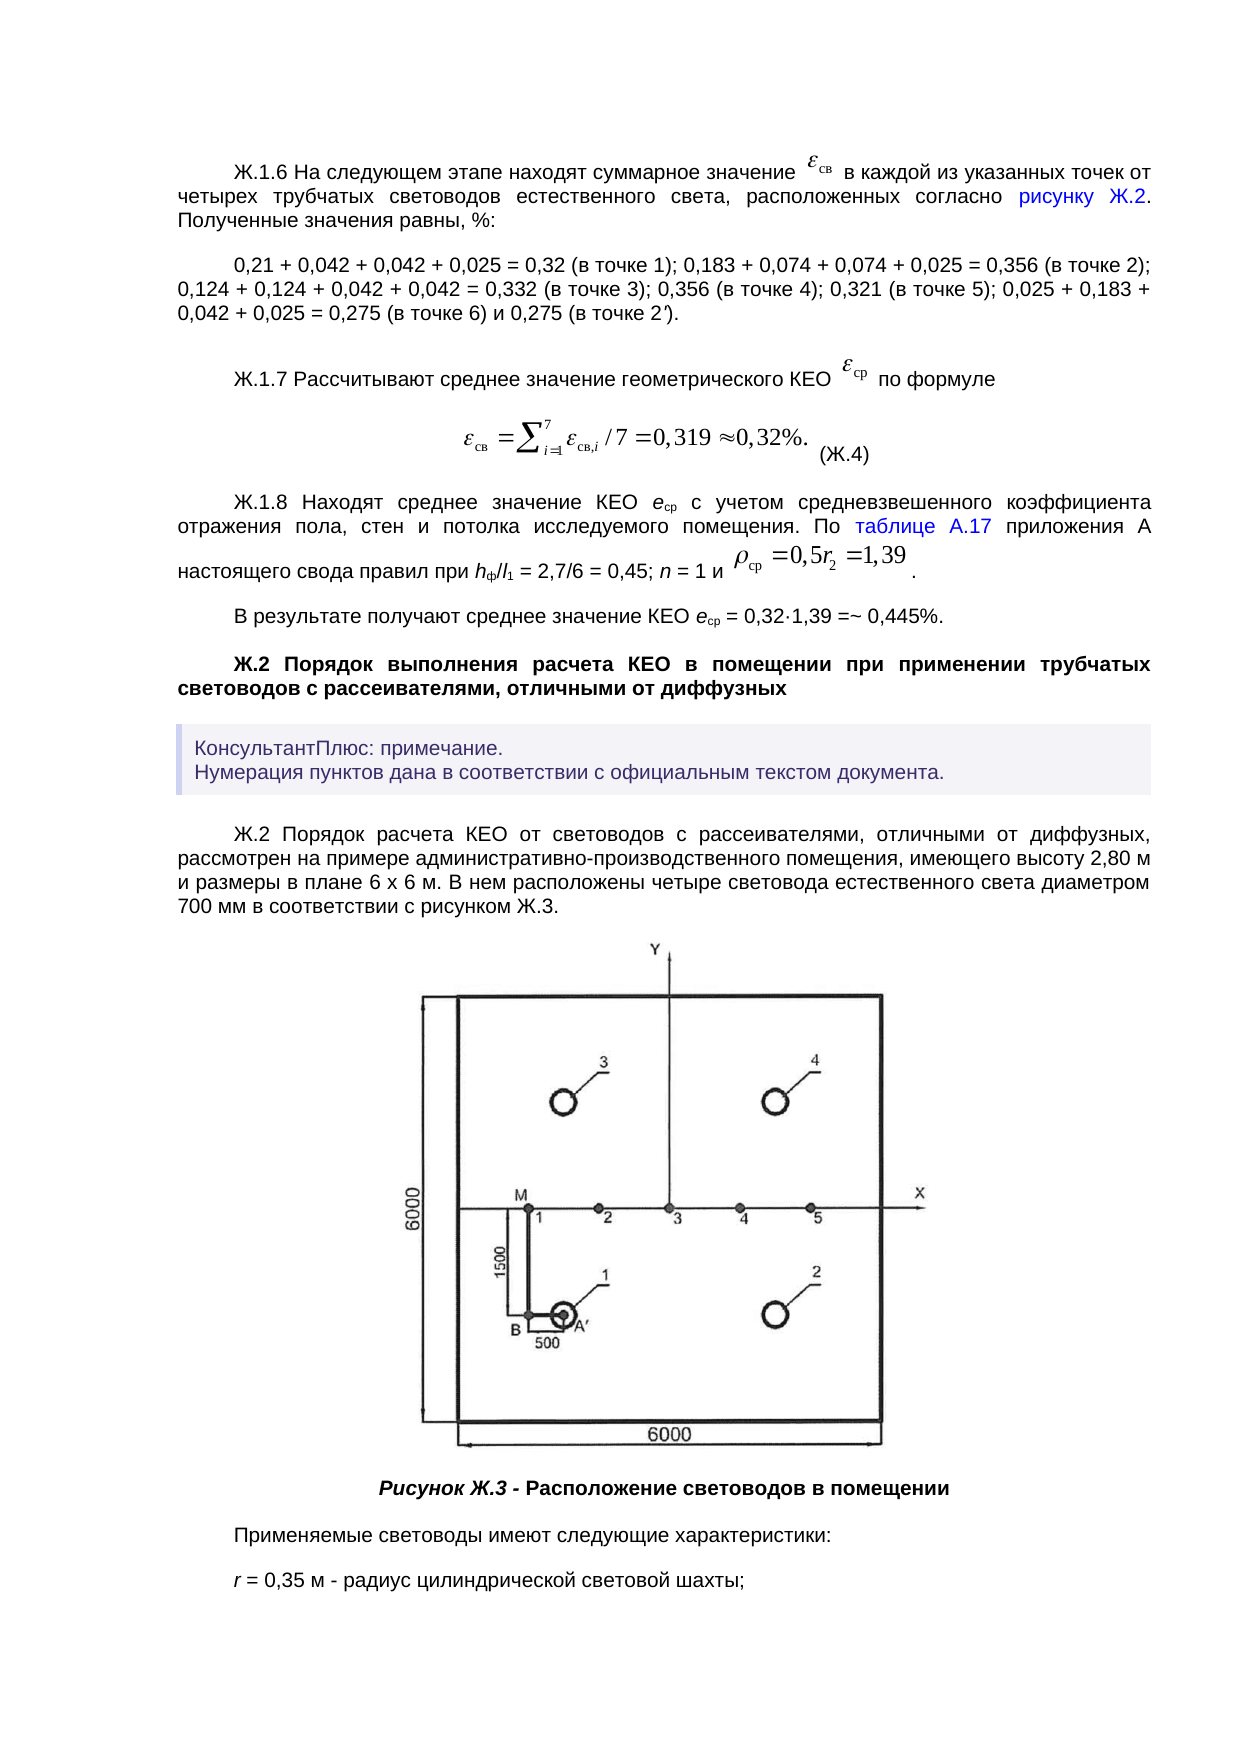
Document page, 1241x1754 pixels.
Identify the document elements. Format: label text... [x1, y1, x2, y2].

text В результате получают среднее значение КЕО eср = 0,32·1,39 =~ 0,445%. [177, 604, 1152, 628]
text (Ж.4) [177, 414, 1152, 466]
text Применяемые световоды имеют следующие характеристики: [177, 1523, 1152, 1547]
text Ж.2 Порядок выполнения расчета КЕО в помещении при применении трубчатых световодов с рассеивателями, отличными от диффузных [177, 652, 1152, 700]
text r = 0,35 м - радиус цилиндрической световой шахты; [177, 1568, 1152, 1592]
text Рисунок Ж.3 - Расположение световодов в помещении [177, 1475, 1152, 1499]
text Ж.1.6 На следующем этапе находят суммарное значение в каждой из указанных точек от четырех трубчатых световодов естественного света, расположенных согласно рисунку Ж.2. Полученные значения равны, %: [177, 142, 1152, 232]
text Ж.1.7 Рассчитывают среднее значение геометрического КЕО по формуле [177, 345, 1152, 391]
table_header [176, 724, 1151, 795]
text Ж.2 Порядок расчета КЕО от световодов с рассеивателями, отличными от диффузных, рассмотрен на примере административно-производственного помещения, имеющего высоту 2,80 м и размеры в плане 6 x 6 м. В нем расположены четыре световода естественного света диаметром 700 мм в соответствии с рисунком Ж.3. [177, 822, 1152, 918]
text Ж.1.8 Находят среднее значение КЕО eср с учетом средневзвешенного коэффициента отражения пола, стен и потолка исследуемого помещения. По таблице А.17 приложения А настоящего свода правил при hф/l1 = 2,7/6 = 0,45; n = 1 и . [177, 490, 1152, 583]
text 0,21 + 0,042 + 0,042 + 0,025 = 0,32 (в точке 1); 0,183 + 0,074 + 0,074 + 0,025 = 0,356 (в точке 2); 0,124 + 0,124 + 0,042 + 0,042 = 0,332 (в точке 3); 0,356 (в точке 4); 0,321 (в точке 5); 0,025 + 0,183 + 0,042 + 0,025 = 0,275 (в точке 6) и 0,275 (в точке 2'). [177, 253, 1152, 324]
picture [400, 942, 929, 1452]
